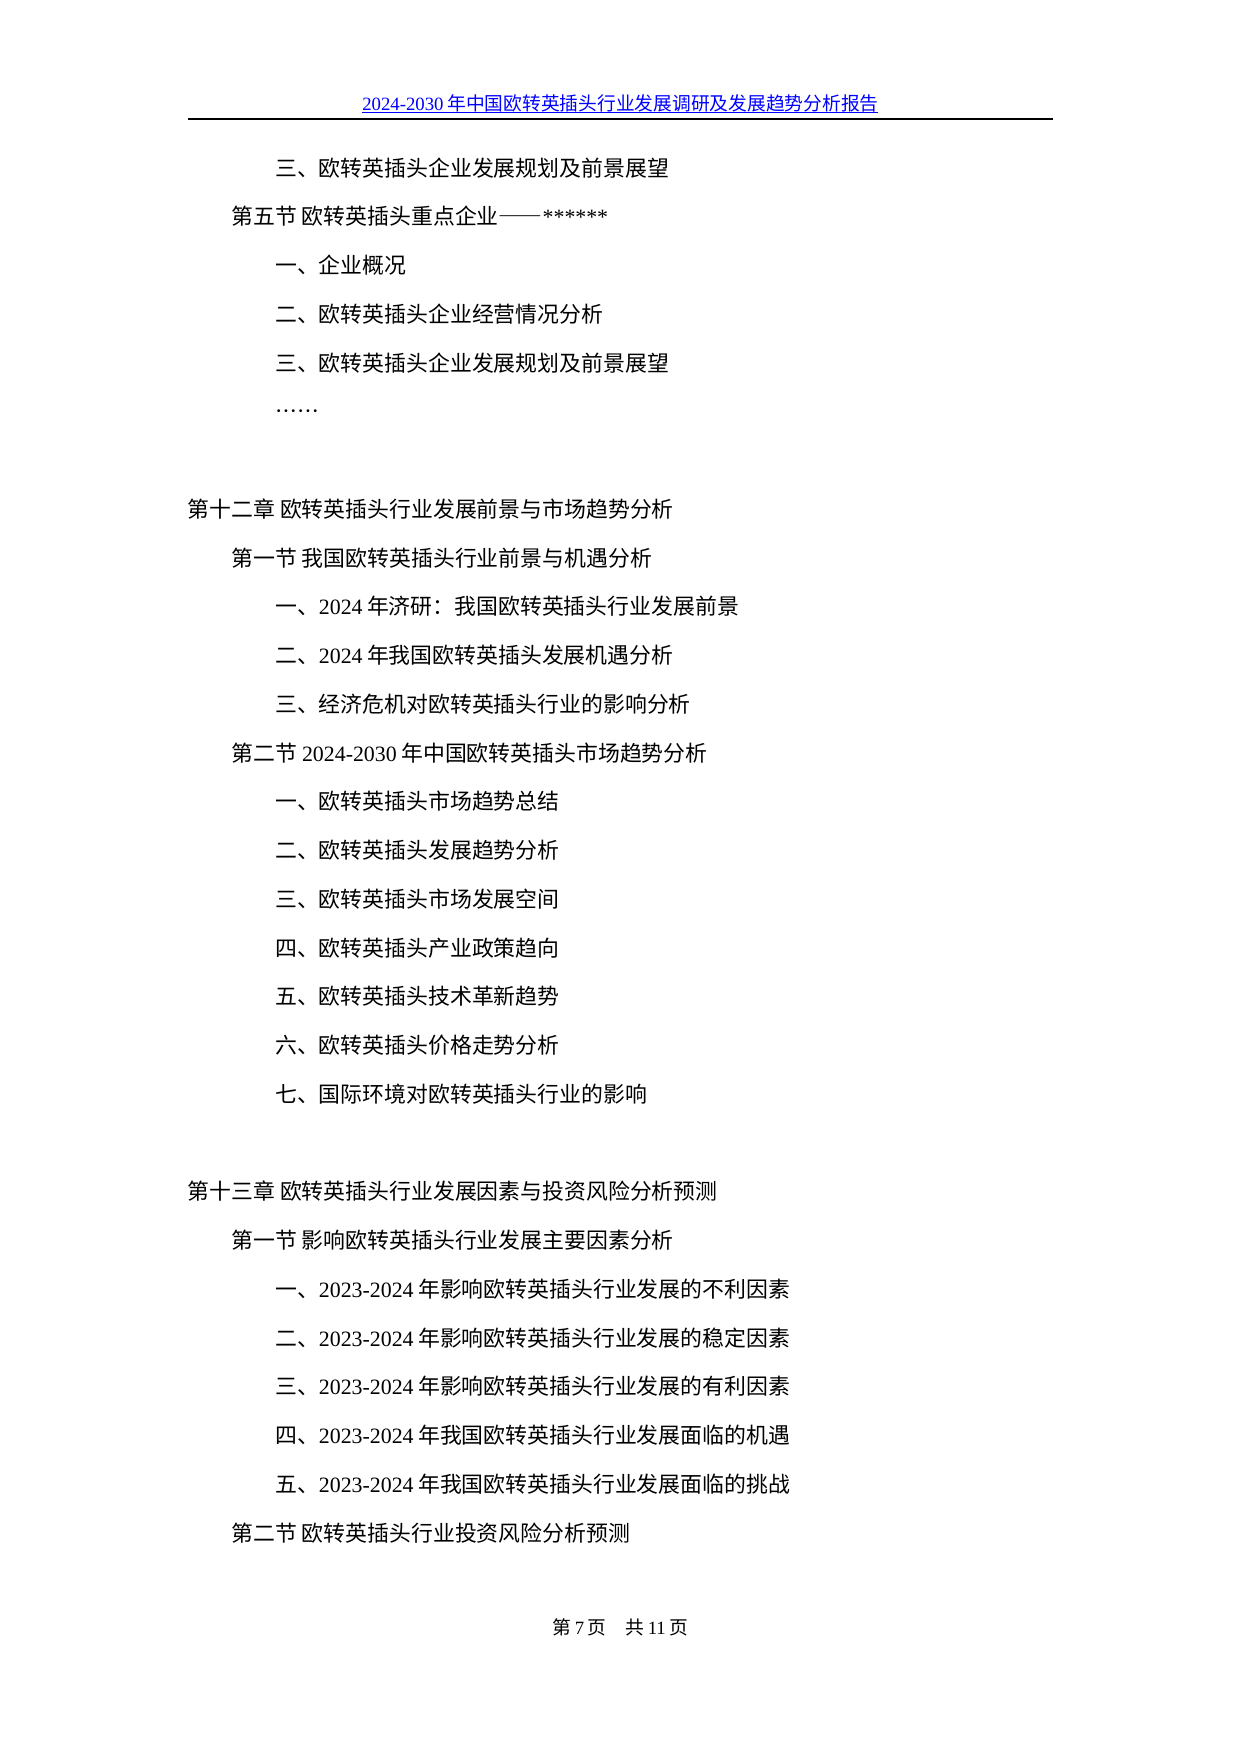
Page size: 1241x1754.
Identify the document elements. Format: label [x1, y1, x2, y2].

text [187, 150, 1053, 1548]
